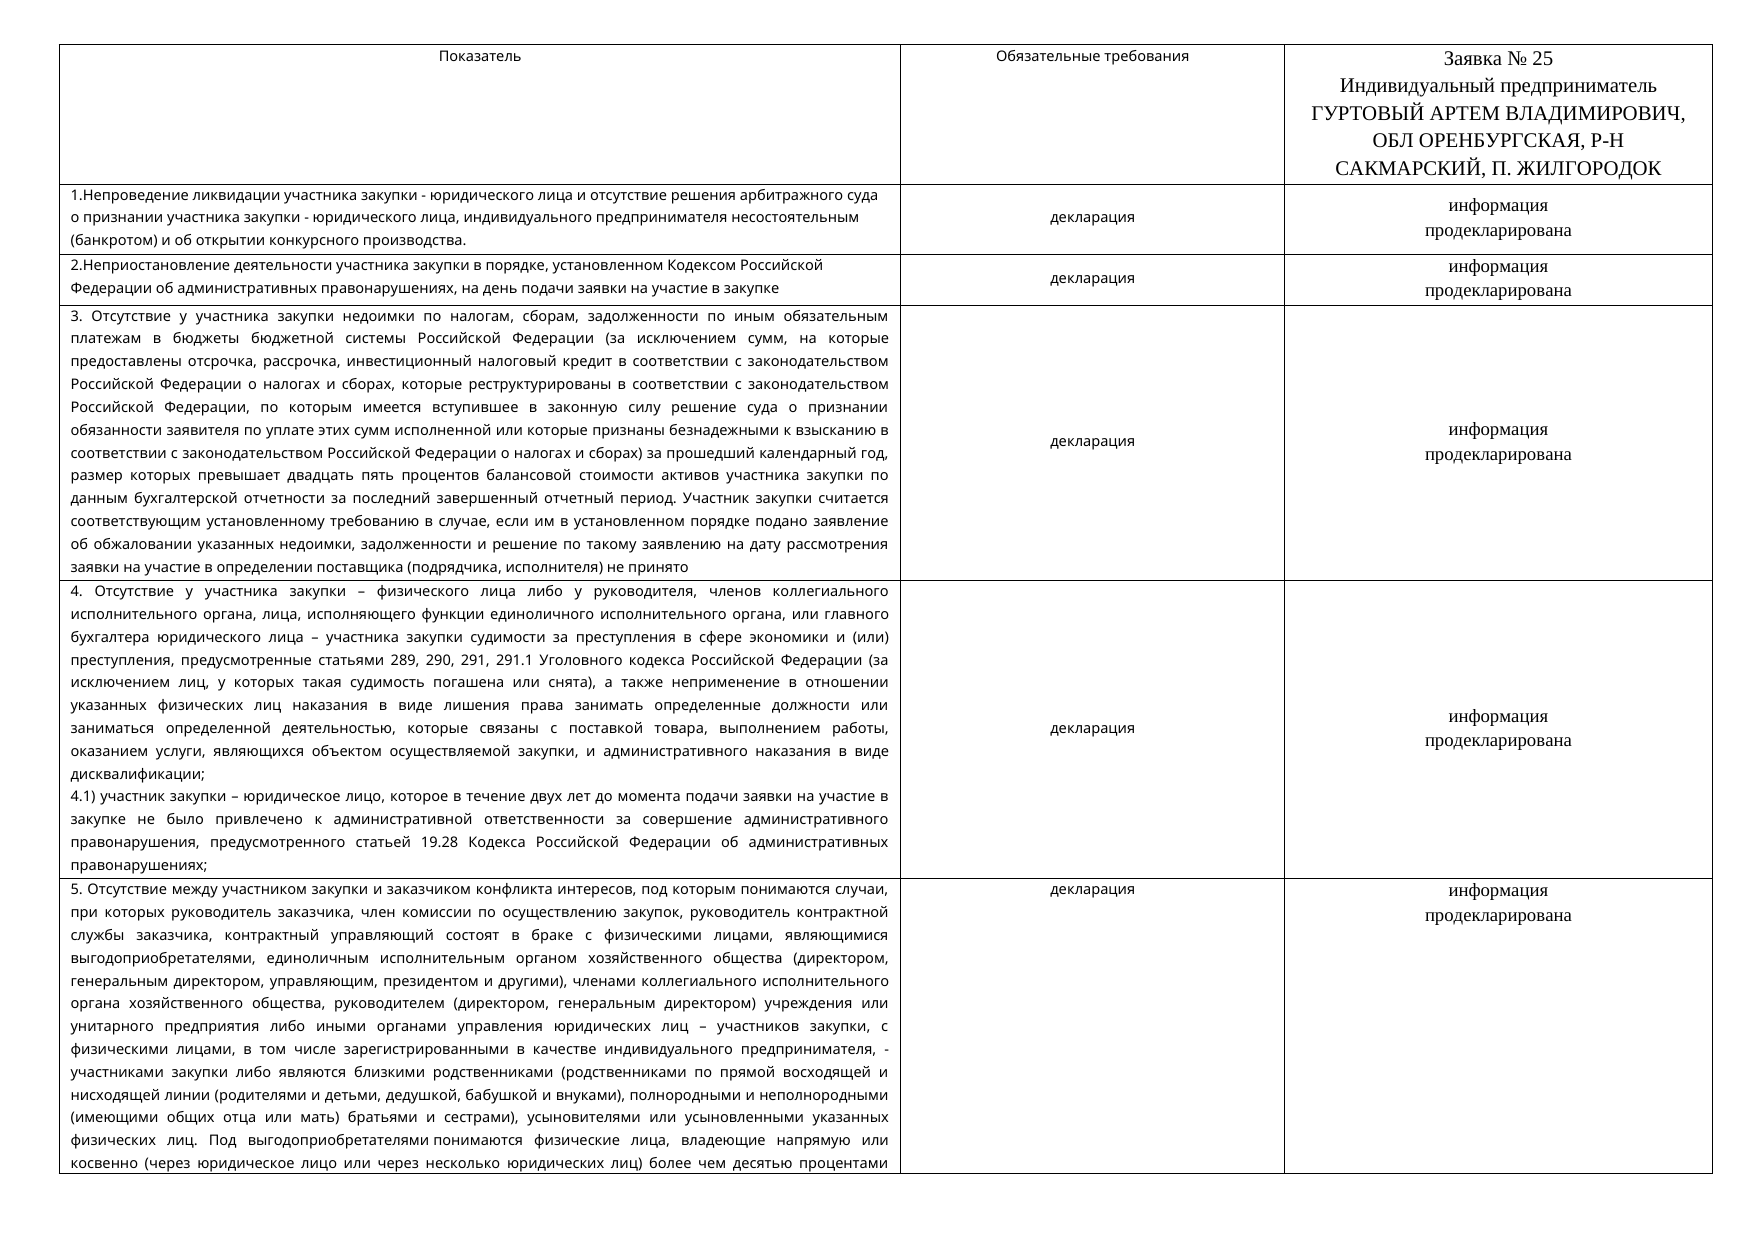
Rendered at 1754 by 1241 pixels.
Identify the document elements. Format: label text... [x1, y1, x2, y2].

table_cell информация продекларирована [1285, 581, 1712, 878]
table_cell информация продекларирована [1285, 306, 1712, 580]
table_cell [1285, 879, 1712, 1173]
table_cell Обязательные требования [901, 45, 1284, 183]
table_cell декларация [901, 879, 1284, 1173]
table_cell декларация [901, 255, 1284, 304]
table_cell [60, 879, 900, 1173]
table_cell 2.Неприостановление деятельности участника закупки в порядке, установленном Кодексом Российской Федерации об административных правонарушениях, на день подачи заявки на участие в закупке [60, 255, 900, 304]
table_cell декларация [901, 306, 1284, 580]
table_cell декларация [901, 581, 1284, 878]
table_cell 1.Непроведение ликвидации участника закупки - юридического лица и отсутствие решения арбитражного суда о признании участника закупки - юридического лица, индивидуального предпринимателя несостоятельным (банкротом) и об открытии конкурсного производства. [60, 185, 900, 253]
table_cell декларация [901, 185, 1284, 253]
table_cell 3. Отсутствие у участника закупки недоимки по налогам, сборам, задолженности по иным обязательным платежам в бюджеты бюджетной системы Российской Федерации (за исключением сумм, на которые предоставлены отсрочка, рассрочка, инвестиционный налоговый кредит в соответствии с законодательством Российской Федерации о налогах и сборах, которые реструктурированы в соответствии с законодательством Российской Федерации, по которым имеется вступившее в законную силу решение суда о признании обязанности заявителя по уплате этих сумм исполненной или которые признаны безнадежными к взысканию в соответствии с законодательством Российской Федерации о налогах и сборах) за прошедший календарный год, размер которых превышает двадцать пять процентов балансовой стоимости активов участника закупки по данным бухгалтерской отчетности за последний завершенный отчетный период. Участник закупки считается соответствующим установленному требованию в случае, если им в установленном порядке подано заявление об обжаловании указанных недоимки, задолженности и решение по такому заявлению на дату рассмотрения заявки на участие в определении поставщика (подрядчика, исполнителя) не принято [60, 306, 900, 580]
table_cell информация продекларирована [1285, 185, 1712, 253]
table_cell Показатель [60, 45, 900, 183]
table_cell Заявка № 25 Индивидуальный предприниматель ГУРТОВЫЙ АРТЕМ ВЛАДИМИРОВИЧ, ОБЛ ОРЕНБУРГСКАЯ, Р-Н САКМАРСКИЙ, П. ЖИЛГОРОДОК [1285, 45, 1712, 183]
table_cell 4. Отсутствие у участника закупки – физического лица либо у руководителя, членов коллегиального исполнительного органа, лица, исполняющего функции единоличного исполнительного органа, или главного бухгалтера юридического лица – участника закупки судимости за преступления в сфере экономики и (или) преступления, предусмотренные статьями 289, 290, 291, 291.1 Уголовного кодекса Российской Федерации (за исключением лиц, у которых такая судимость погашена или снята), а также неприменение в отношении указанных физических лиц наказания в виде лишения права занимать определенные должности или заниматься определенной деятельностью, которые связаны с поставкой товара, выполнением работы, оказанием услуги, являющихся объектом осуществляемой закупки, и административного наказания в виде дисквалификации; 4.1) участник закупки – юридическое лицо, которое в течение двух лет до момента подачи заявки на участие в закупке не было привлечено к административной ответственности за совершение административного правонарушения, предусмотренного статьей 19.28 Кодекса Российской Федерации об административных правонарушениях; [60, 581, 900, 878]
table_cell информация продекларирована [1285, 255, 1712, 304]
